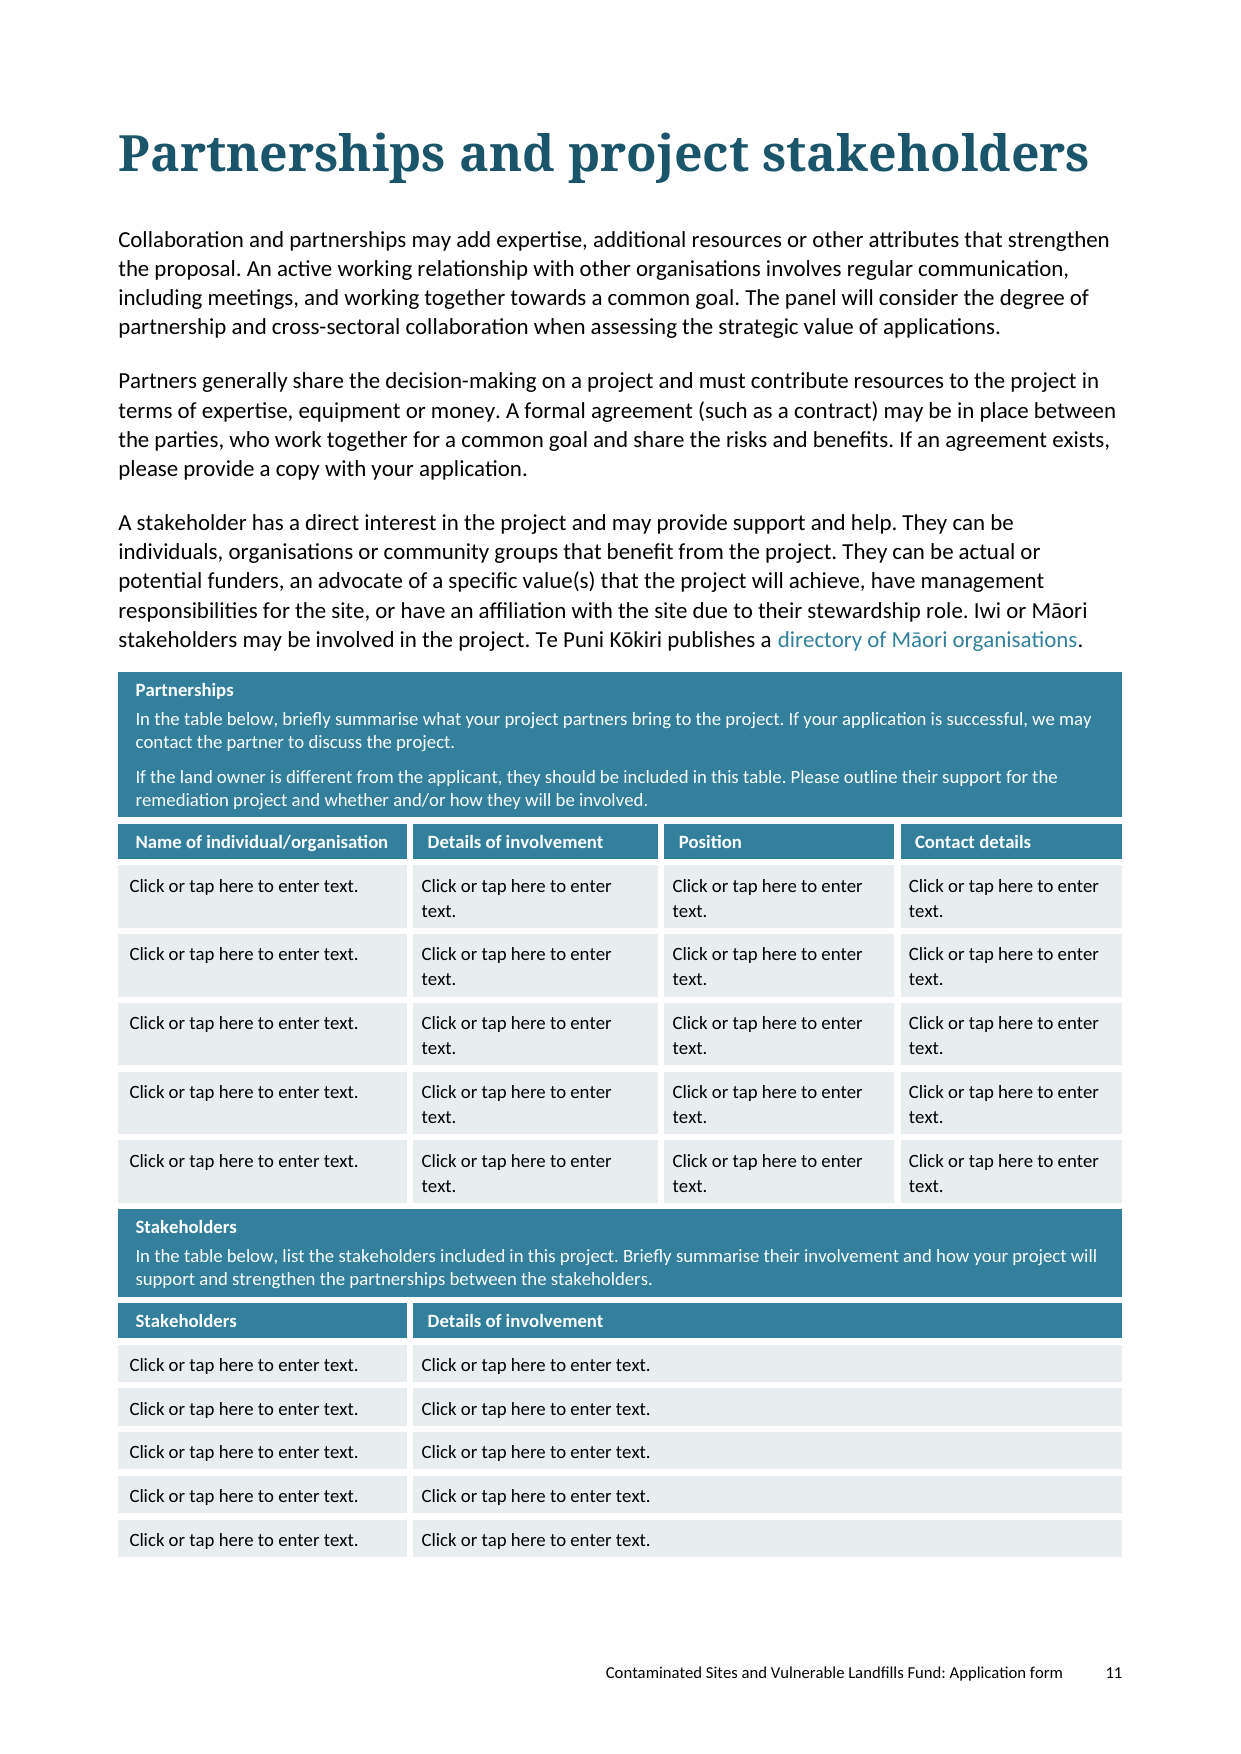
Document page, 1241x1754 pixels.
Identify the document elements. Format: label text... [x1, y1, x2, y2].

text Collaboration and partnerships may add expertise, additional resources or other attributes that strengthen the proposal. An active working relationship with other organisations involves regular communication, including meetings, and working together towards a common goal. The panel will consider the degree of partnership and cross-sectoral collaboration when assessing the strategic value of applications. [118, 224, 1122, 340]
table_cell Stakeholders In the table below, list the stakeholders included in this project. Briefly summarise their involvement and how your project will support and strengthen the partnerships between the stakeholders. [118, 1209, 1122, 1297]
table_cell Contact details [901, 824, 1122, 859]
table_cell Name of individual/organisation [118, 824, 407, 859]
table_cell Details of involvement [413, 1303, 1122, 1338]
text A stakeholder has a direct interest in the project and may provide support and help. They can be individuals, organisations or community groups that benefit from the project. They can be actual or potential funders, an advocate of a specific value(s) that the project will achieve, have management responsibilities for the site, or have an affiliation with the site due to their stewardship role. Iwi or Māori stakeholders may be involved in the project. Te Puni Kōkiri publishes a directory of Māori organisations. [118, 507, 1122, 653]
table_cell Position [664, 824, 894, 859]
table_cell Details of involvement [413, 824, 658, 859]
text Partners generally share the decision-making on a project and must contribute resources to the project in terms of expertise, equipment or money. A formal agreement (such as a contract) may be in place between the parties, who work together for a common goal and share the risks and benefits. If an agreement exists, please provide a copy with your application. [118, 365, 1122, 482]
table_header Partnerships In the table below, briefly summarise what your project partners bring to the project. If your application is successful, we may contact the partner to discuss the project. If the land owner is different from the applicant, they should be included in this table. Please outline their support for the remediation project and whether and/or how they will be involved. [118, 672, 1122, 817]
subtitle Partnerships and project stakeholders [118, 118, 1122, 186]
table_cell Stakeholders [118, 1303, 407, 1338]
table_cell [413, 1345, 1122, 1382]
